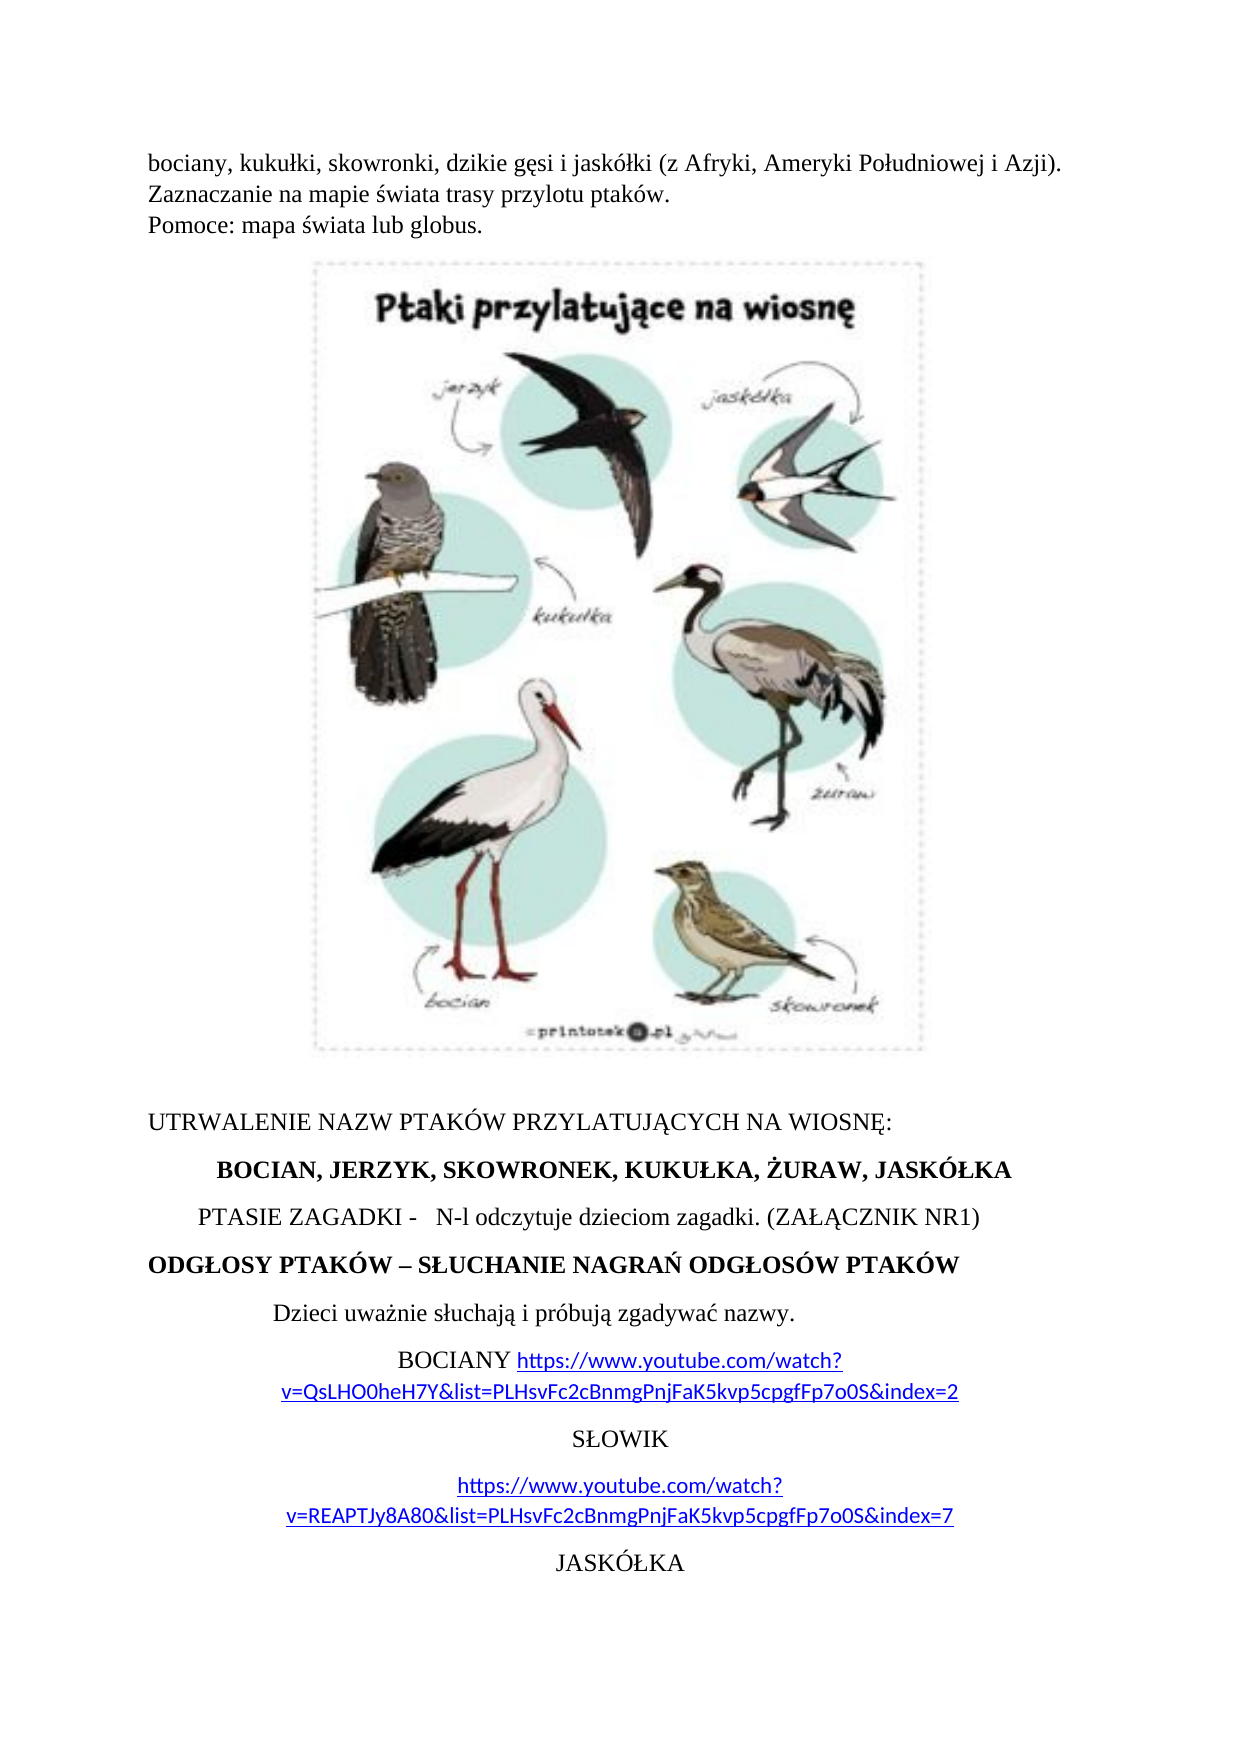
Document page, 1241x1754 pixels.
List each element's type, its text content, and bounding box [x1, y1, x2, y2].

picture [308, 257, 932, 1058]
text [148, 1471, 1093, 1529]
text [148, 148, 1093, 238]
text JASKÓŁKA [148, 1548, 1093, 1577]
text Dzieci uważnie słuchają i próbują zgadywać nazwy. [148, 1298, 1093, 1327]
text PTASIE ZAGADKI - N-l odczytuje dzieciom zagadki. (ZAŁĄCZNIK NR1) [148, 1202, 1093, 1231]
text BOCIAN, JERZYK, SKOWRONEK, KUKUŁKA, ŻURAW, JASKÓŁKA [148, 1155, 1093, 1183]
text UTRWALENIE NAZW PTAKÓW PRZYLATUJĄCYCH NA WIOSNĘ: [148, 1107, 1093, 1136]
text ODGŁOSY PTAKÓW – SŁUCHANIE NAGRAŃ ODGŁOSÓW PTAKÓW [148, 1250, 1093, 1279]
text SŁOWIK [148, 1424, 1093, 1452]
text BOCIANY https://www.youtube.com/watch?v=QsLHO0heH7Y&list=PLHsvFc2cBnmgPnjFaK5kvp5cpgfFp7o0S&index=2 [148, 1346, 1093, 1405]
